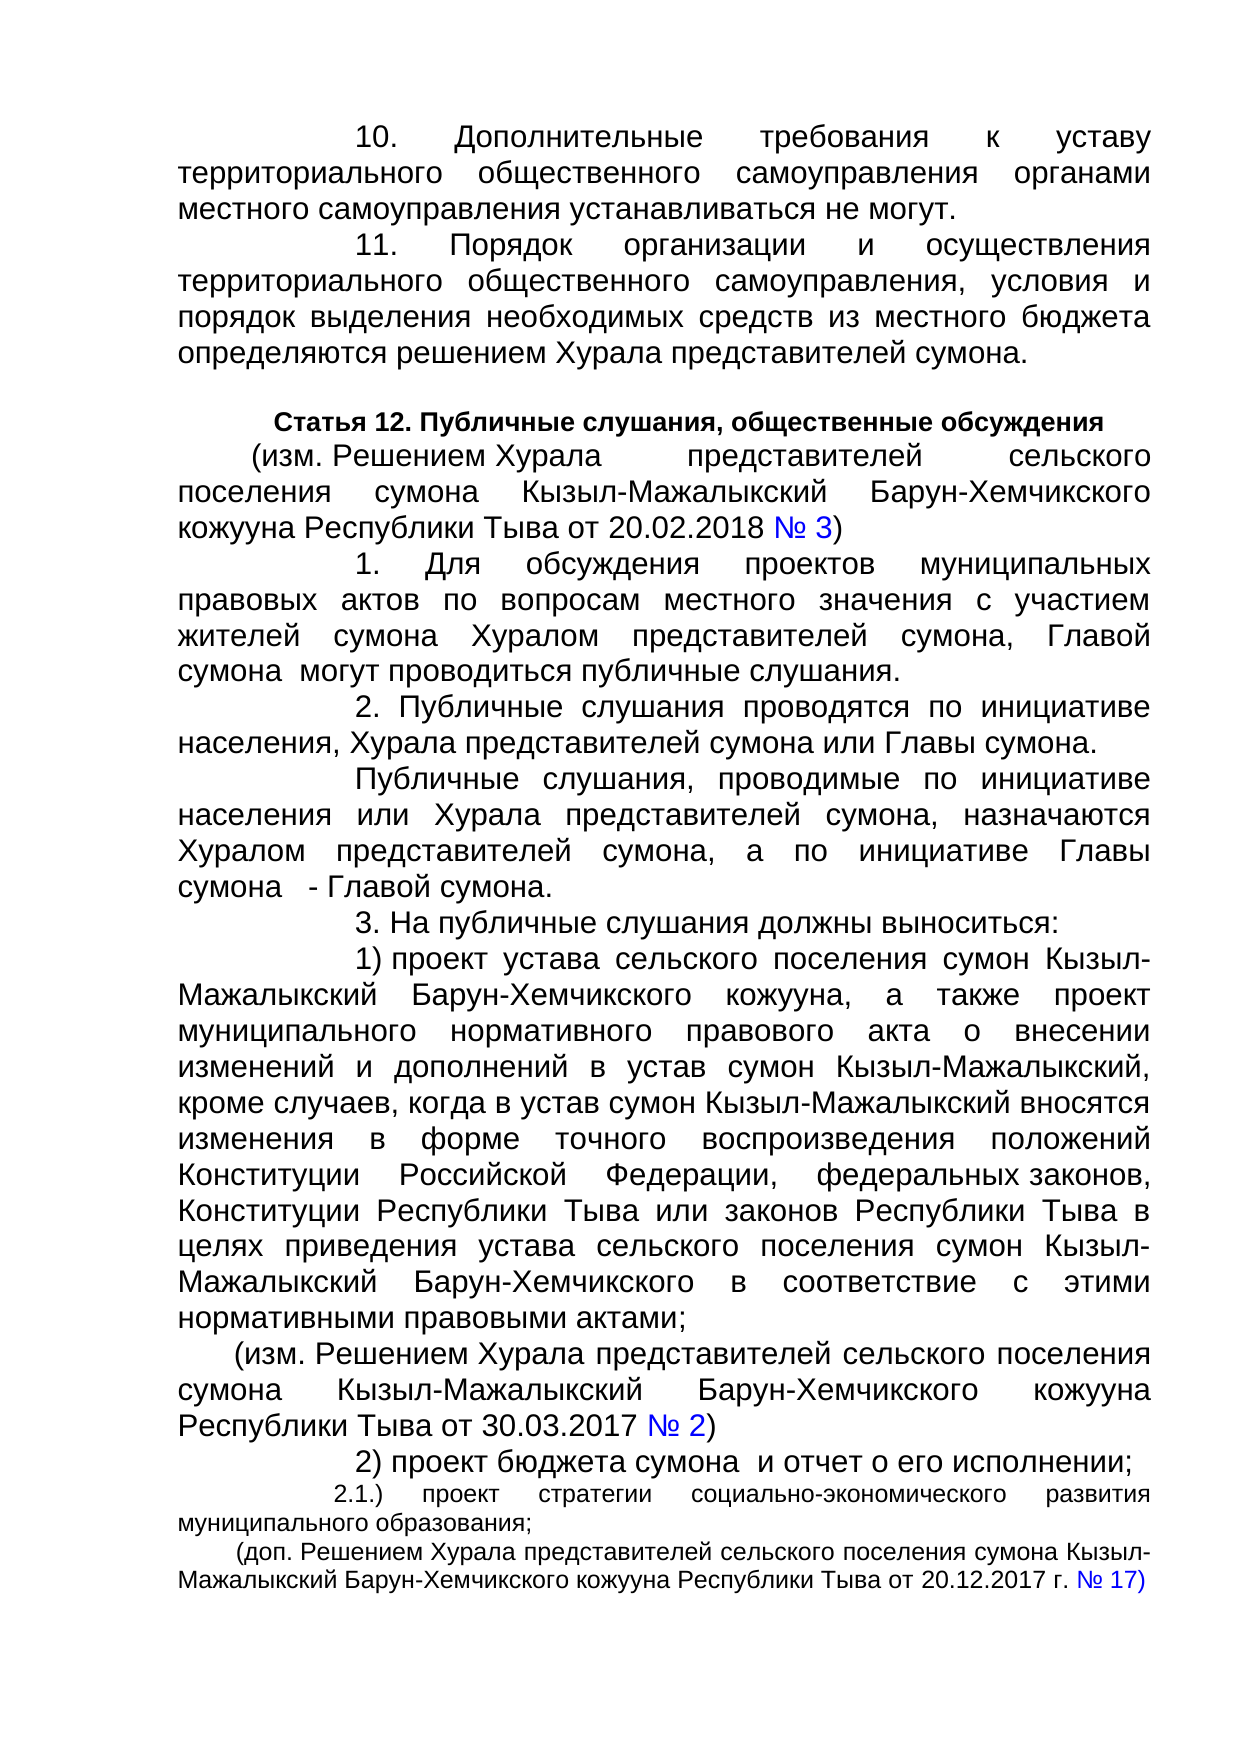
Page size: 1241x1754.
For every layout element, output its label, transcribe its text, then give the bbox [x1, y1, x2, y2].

text 2. Публичные слушания проводятся по инициативе населения, Хурала представителей сумона или Главы сумона. [177, 688, 1152, 760]
text (доп. Решением Хурала представителей сельского поселения сумона Кызыл-Мажалыкский Барун-Хемчикского кожууна Республики Тыва от 20.12.2017 г. № 17) [177, 1537, 1152, 1594]
text Статья 12. Публичные слушания, общественные обсуждения [177, 406, 1152, 437]
text (изм. Решением Хурала представителей сельского поселения сумона Кызыл-Мажалыкский Барун-Хемчикского кожууна Республики Тыва от 30.03.2017 № 2) [177, 1335, 1152, 1443]
text 1) проект устава сельского поселения сумон Кызыл-Мажалыкский Барун-Хемчикского кожууна, а также проект муниципального нормативного правового акта о внесении изменений и дополнений в устав сумон Кызыл-Мажалыкский, кроме случаев, когда в устав сумон Кызыл-Мажалыкский вносятся изменения в форме точного воспроизведения положений Конституции Российской Федерации, федеральных законов, Конституции Республики Тыва или законов Республики Тыва в целях приведения устава сельского поселения сумон Кызыл-Мажалыкский Барун-Хемчикского в соответствие с этими нормативными правовыми актами; [177, 940, 1152, 1335]
text 10. Дополнительные требования к уставу территориального общественного самоуправления органами местного самоуправления устанавливаться не могут. [177, 118, 1152, 226]
text Публичные слушания, проводимые по инициативе населения или Хурала представителей сумона, назначаются Хуралом представителей сумона, а по инициативе Главы сумона - Главой сумона. [177, 760, 1152, 904]
text 2) проект бюджета сумона и отчет о его исполнении; [177, 1443, 1152, 1479]
text 2.1.) проект стратегии социально-экономического развития муниципального образования; [177, 1479, 1152, 1537]
text 11. Порядок организации и осуществления территориального общественного самоуправления, условия и порядок выделения необходимых средств из местного бюджета определяются решением Хурала представителей сумона. [177, 226, 1152, 370]
text 3. На публичные слушания должны выноситься: [177, 904, 1152, 940]
text (изм. Решением Хурала представителей сельского поселения сумона Кызыл-Мажалыкский Барун-Хемчикского кожууна Республики Тыва от 20.02.2018 № 3) [177, 437, 1152, 545]
text 1. Для обсуждения проектов муниципальных правовых актов по вопросам местного значения с участием жителей сумона Хуралом представителей сумона, Главой сумона могут проводиться публичные слушания. [177, 545, 1152, 688]
